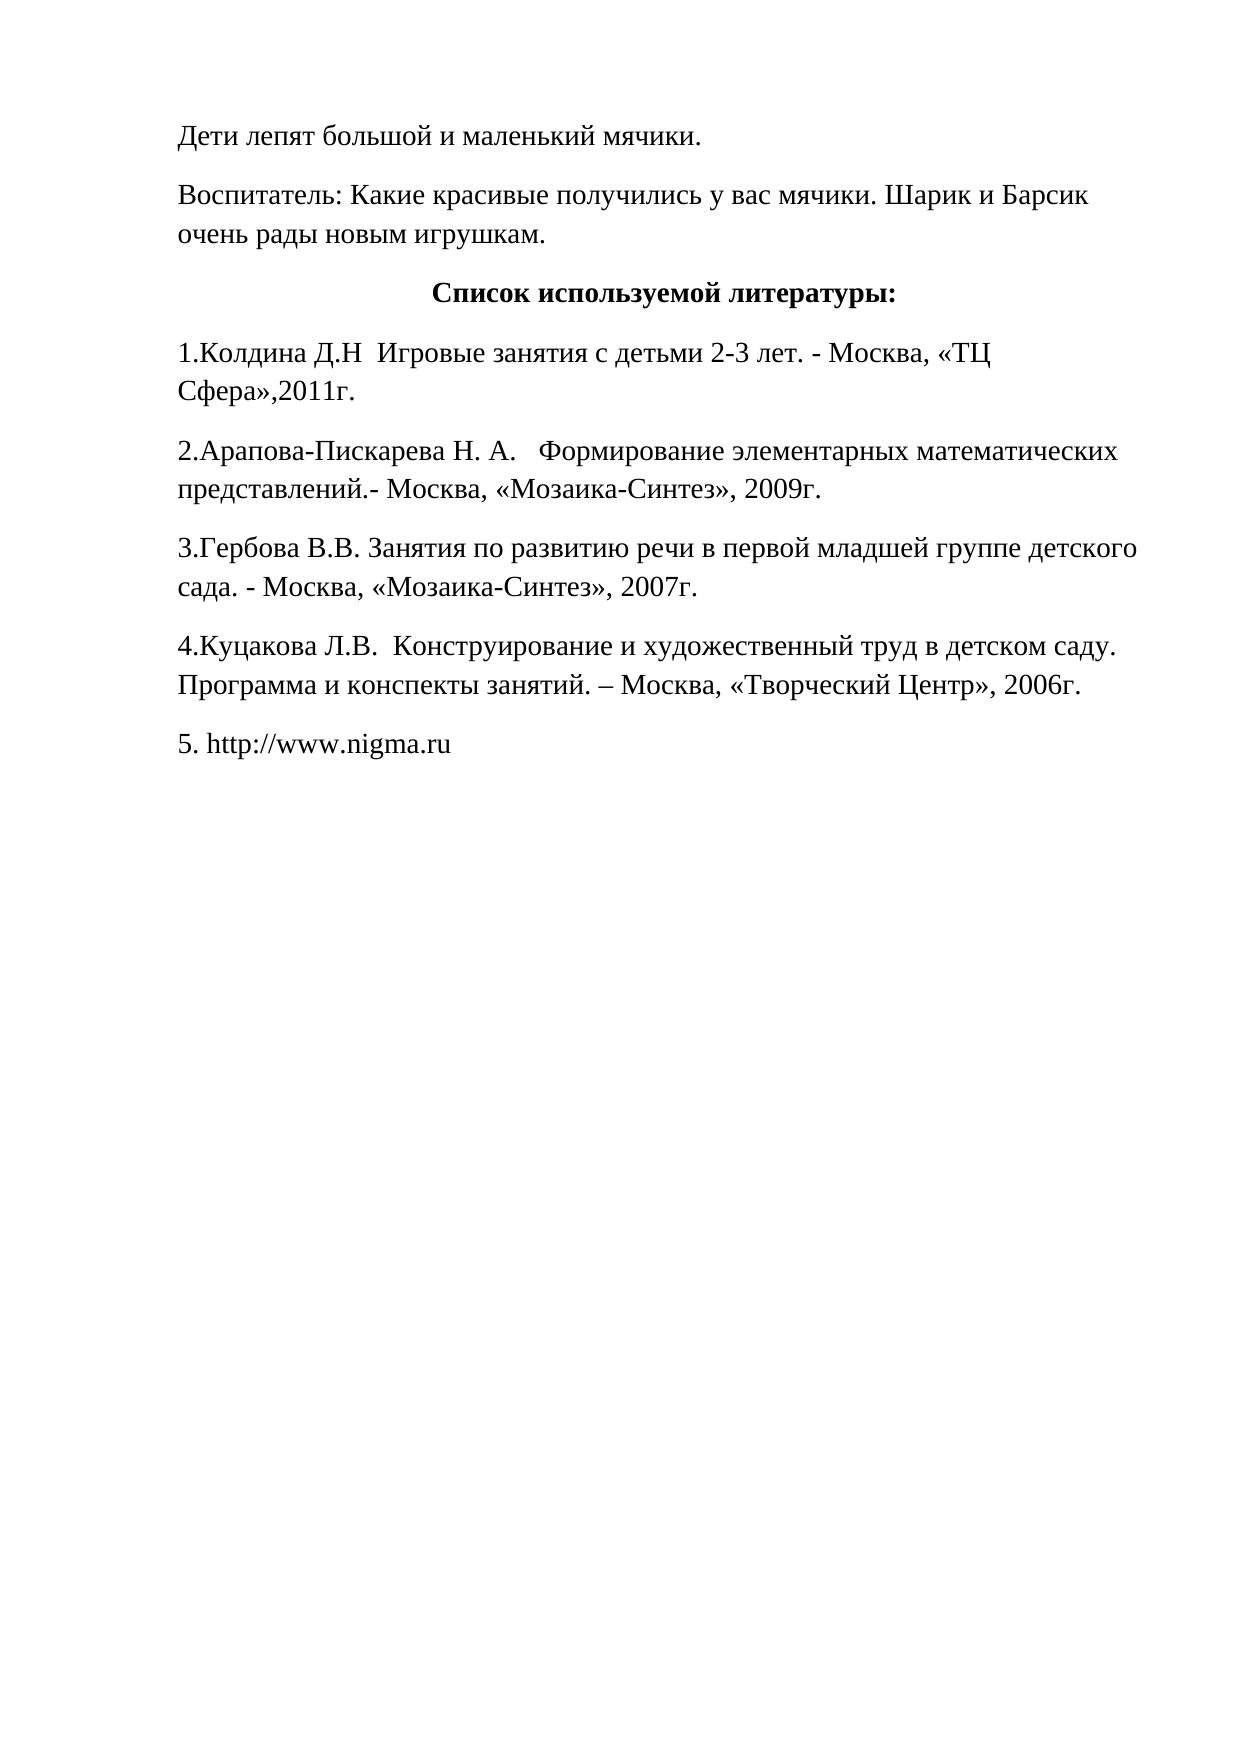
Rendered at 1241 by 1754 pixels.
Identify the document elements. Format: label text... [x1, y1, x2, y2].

text 3.Гербова В.В. Занятия по развитию речи в первой младшей группе детского сада. - Москва, «Мозаика-Синтез», 2007г. [177, 531, 1152, 603]
text 1.Колдина Д.Н Игровые занятия с детьми 2-3 лет. - Москва, «ТЦ Сфера»,2011г. [177, 335, 1152, 407]
text Список используемой литературы: [177, 275, 1152, 309]
text Дети лепят большой и маленький мячики. [177, 118, 1152, 152]
text Воспитатель: Какие красивые получились у вас мячики. Шарик и Барсик очень рады новым игрушкам. [177, 177, 1152, 249]
text 4.Куцакова Л.В. Конструирование и художественный труд в детском саду. Программа и конспекты занятий. – Москва, «Творческий Центр», 2006г. [177, 628, 1152, 701]
text 2.Арапова-Пискарева Н. А. Формирование элементарных математических представлений.- Москва, «Мозаика-Синтез», 2009г. [177, 433, 1152, 505]
text 5. http://www.nigma.ru [177, 726, 1152, 760]
